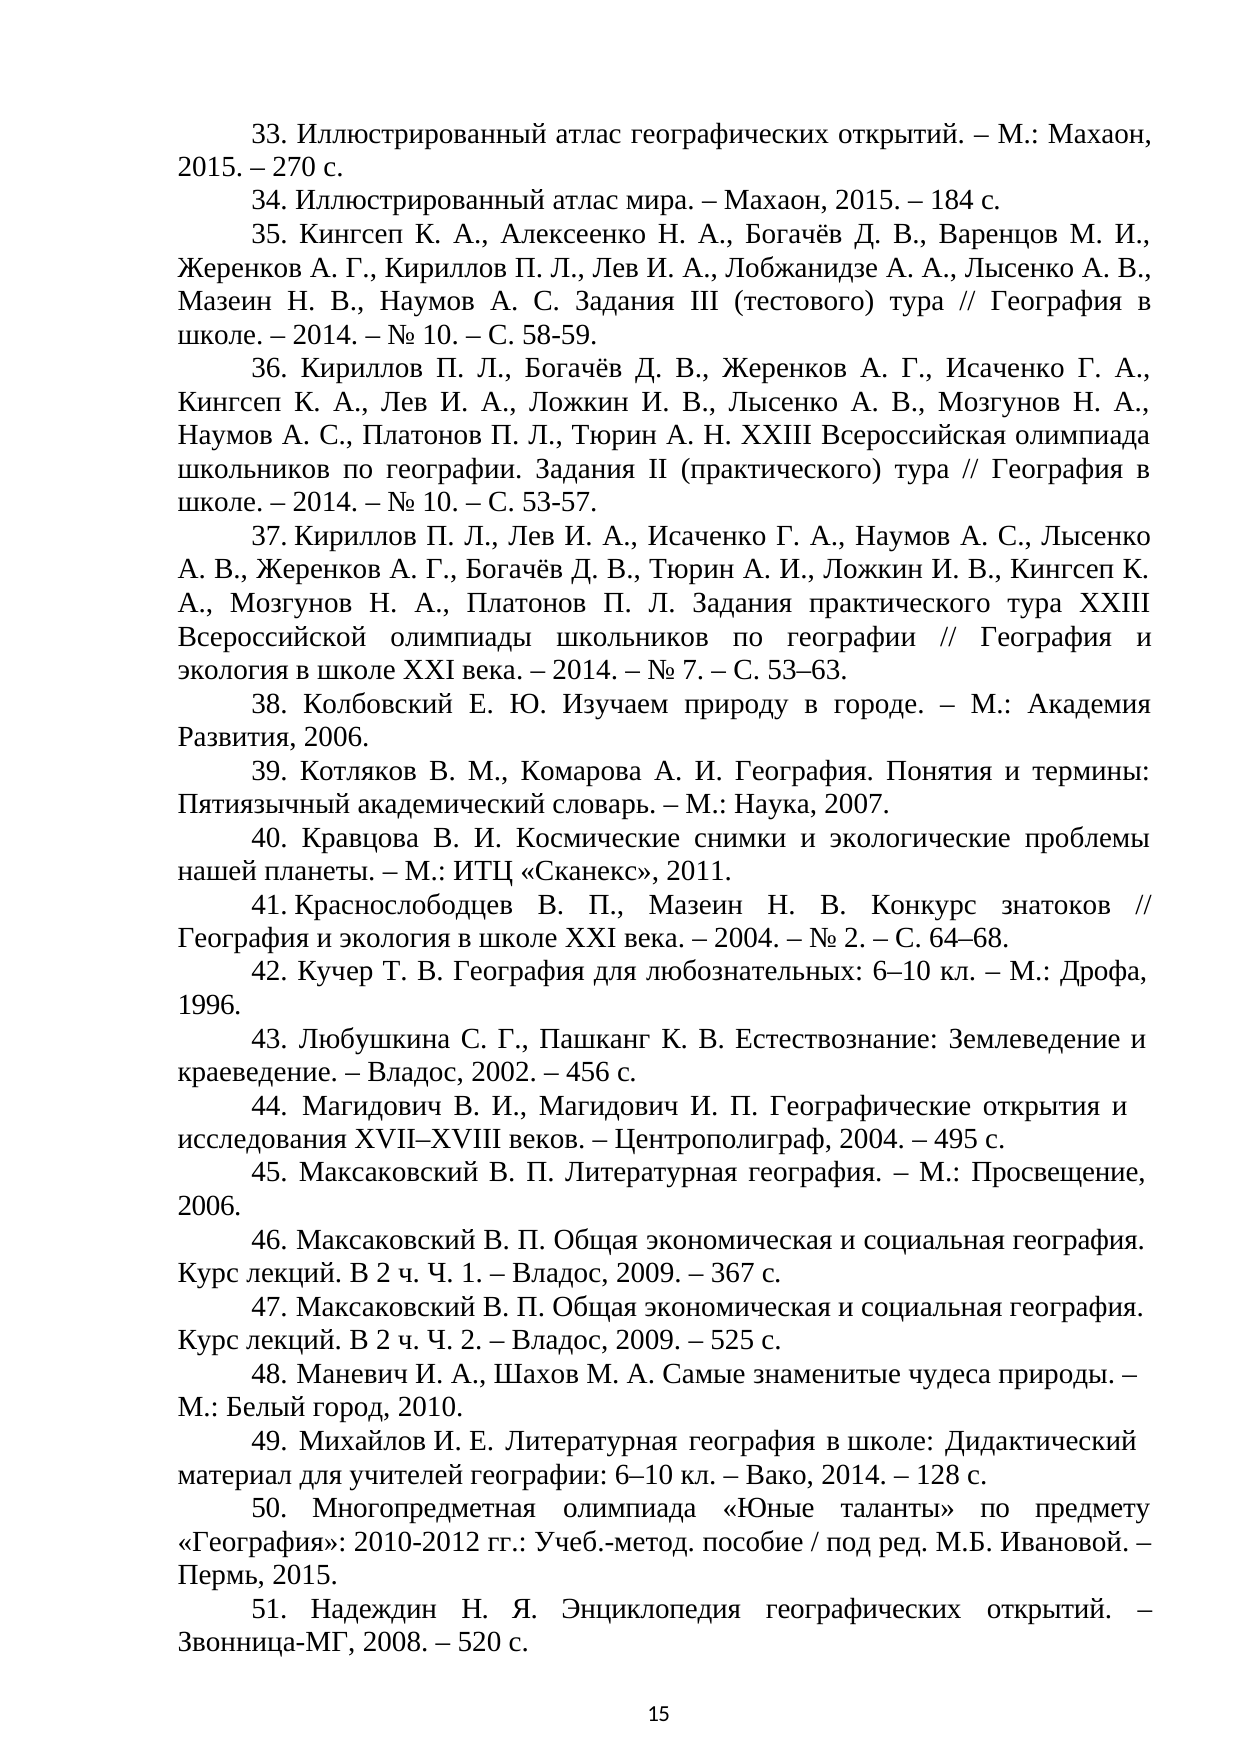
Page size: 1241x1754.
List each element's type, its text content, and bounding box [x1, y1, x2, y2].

list Магидович В. И., Магидович И. П. Географические открытия и исследования XVII–XVIII веков. – Центрополиграф, 2004. – 495 с. [177, 1088, 1151, 1155]
list Многопредметная олимпиада «Юные таланты» по предмету [251, 1490, 1236, 1524]
text 1996. [177, 988, 1236, 1021]
list Максаковский В. П. Общая экономическая и социальная география. Курс лекций. В 2 ч. Ч. 2. – Владос, 2009. – 525 с. [177, 1289, 1151, 1356]
list Михайлов И. Е. Литературная география в школе: Дидактический материал для учителей географии: 6–10 кл. – Вако, 2014. – 128 с. [177, 1423, 1151, 1490]
list Кучер Т. В. География для любознательных: 6–10 кл. – М.: Дрофа, [251, 954, 1236, 988]
list Любушкина С. Г., Пашканг К. В. Естествознание: Землеведение и [251, 1021, 1236, 1054]
text краеведение. – Владос, 2002. – 456 с. [177, 1054, 1236, 1088]
text «География»: 2010-2012 гг.: Учеб.-метод. пособие / под ред. М.Б. Ивановой. – Пермь, 2015. [177, 1524, 1152, 1591]
list Максаковский В. П. Общая экономическая и социальная география. [251, 1222, 1236, 1255]
list Максаковский В. П. Литературная география. – М.: Просвещение, [251, 1155, 1236, 1188]
list Кингсеп К. А., Алексеенко Н. А., Богачёв Д. В., Варенцов М. И., Жеренков А. Г., Кириллов П. Л., Лев И. А., Лобжанидзе А. А., Лысенко А. В., Мазеин Н. В., Наумов А. С. Задания III (тестового) тура // География в школе. – 2014. – № 10. – С. 58-59. [177, 216, 1152, 350]
list Надеждин Н. Я. Энциклопедия географических открытий. – Звонница-МГ, 2008. – 520 с. [177, 1591, 1152, 1658]
list Колбовский Е. Ю. Изучаем природу в городе. – М.: Академия Развития, 2006. [177, 686, 1152, 753]
list Краснослободцев В. П., Мазеин Н. В. Конкурс знатоков // География и экология в школе XXI века. – 2004. – № 2. – С. 64–68. [177, 887, 1151, 954]
list Кириллов П. Л., Богачёв Д. В., Жеренков А. Г., Исаченко Г. А., Кингсеп К. А., Лев И. А., Ложкин И. В., Лысенко А. В., Мозгунов Н. А., Наумов А. С., Платонов П. Л., Тюрин А. Н. XXIII Всероссийская олимпиада школьников по географии. Задания II (практического) тура // География в школе. – 2014. – № 10. – С. 53-57. [177, 350, 1151, 518]
list Маневич И. А., Шахов М. А. Самые знаменитые чудеса природы. – М.: Белый город, 2010. [177, 1356, 1152, 1423]
list Иллюстрированный атлас мира. – Махаон, 2015. – 184 с. [251, 183, 1236, 216]
list Иллюстрированный атлас географических открытий. – М.: Махаон, 2015. – 270 с. [177, 116, 1152, 183]
list Кириллов П. Л., Лев И. А., Исаченко Г. А., Наумов А. С., Лысенко А. В., Жеренков А. Г., Богачёв Д. В., Тюрин А. И., Ложкин И. В., Кингсеп К. А., Мозгунов Н. А., Платонов П. Л. Задания практического тура XXIII Всероссийской олимпиады школьников по географии // География и экология в школе XXI века. – 2014. – № 7. – С. 53–63. [177, 518, 1152, 686]
list Котляков В. М., Комарова А. И. География. Понятия и термины: Пятиязычный академический словарь. – М.: Наука, 2007. [177, 753, 1151, 820]
text Курс лекций. В 2 ч. Ч. 1. – Владос, 2009. – 367 с. [177, 1255, 1236, 1289]
list Кравцова В. И. Космические снимки и экологические проблемы нашей планеты. – М.: ИТЦ «Сканекс», 2011. [177, 820, 1151, 887]
text 2006. [177, 1188, 1236, 1222]
